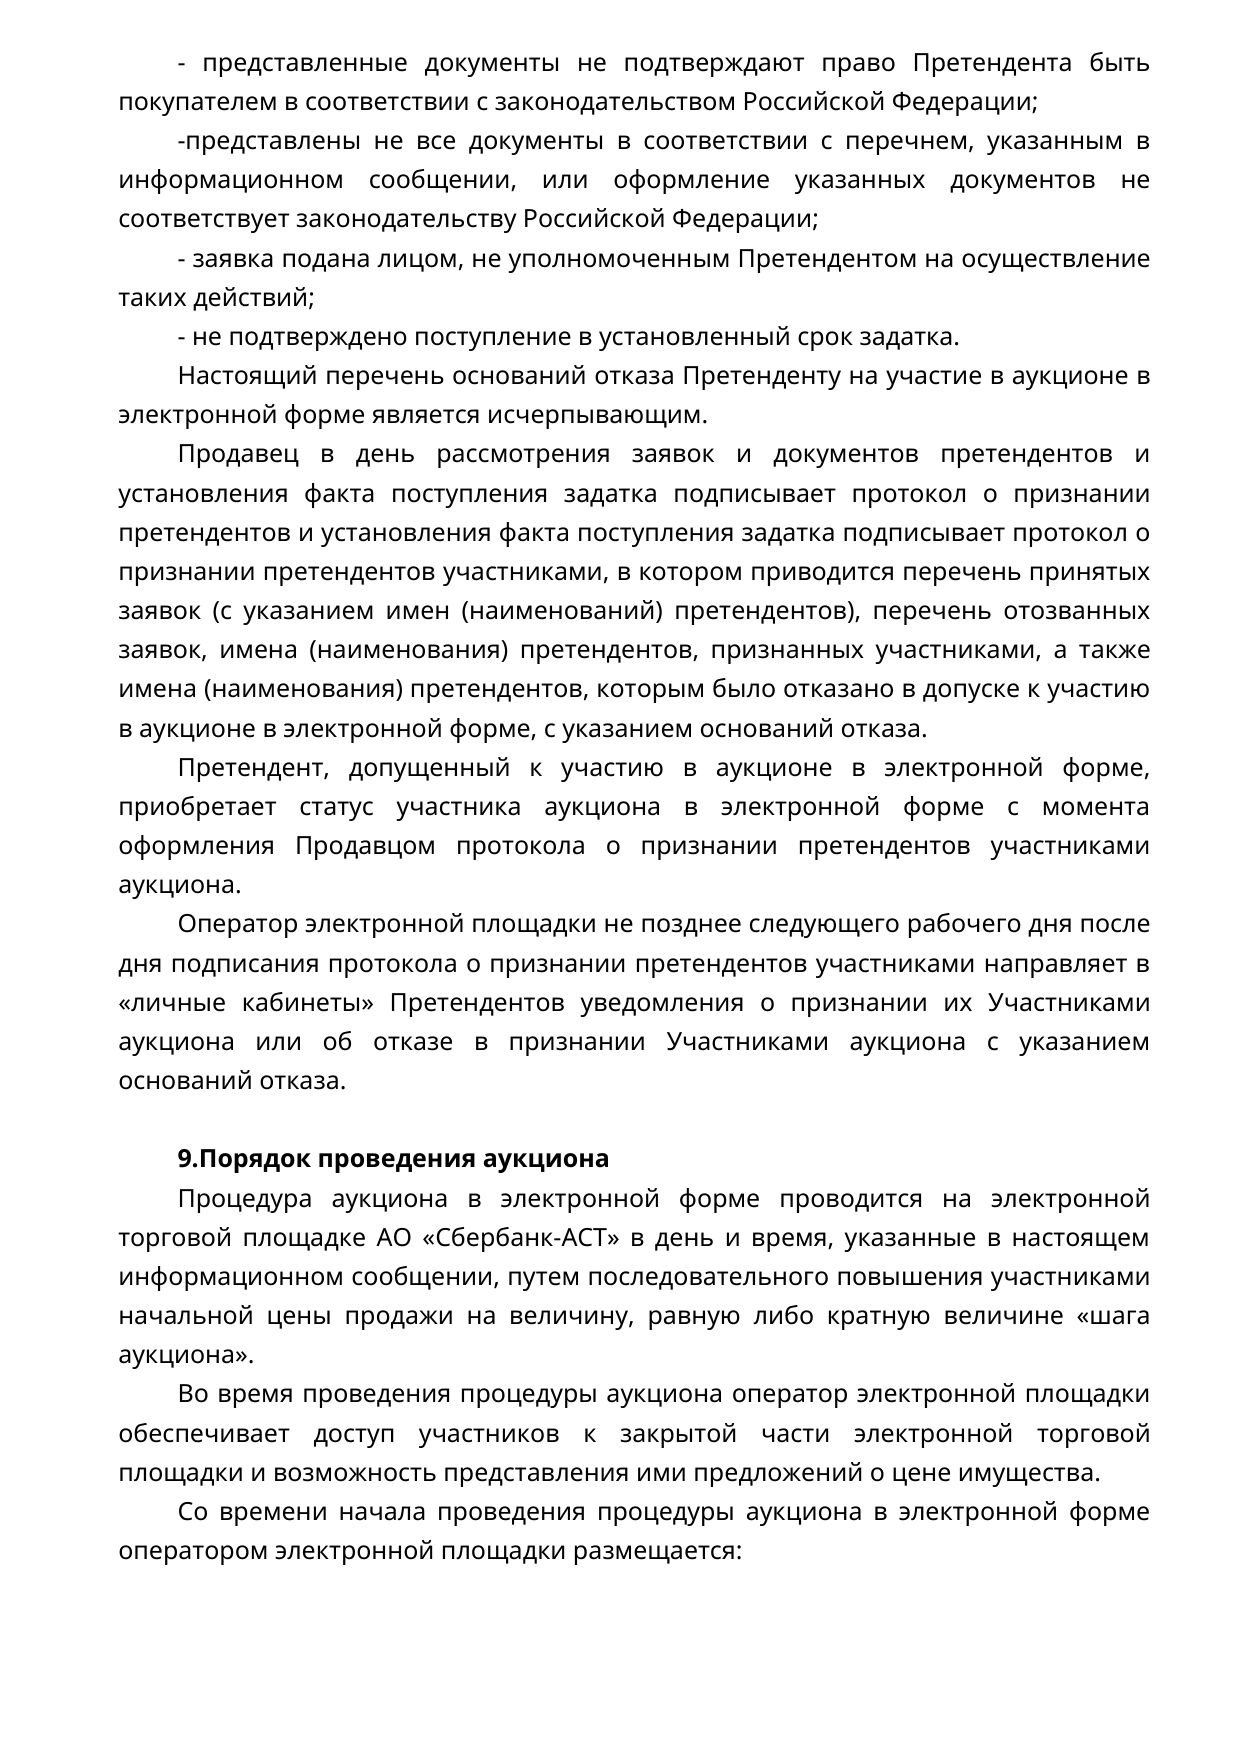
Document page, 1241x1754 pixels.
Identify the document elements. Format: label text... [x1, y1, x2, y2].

text - не подтверждено поступление в установленный срок задатка. [118, 318, 1152, 353]
text Со времени начала проведения процедуры аукциона в электронной форме оператором электронной площадки размещается: [118, 1493, 1152, 1567]
text Настоящий перечень оснований отказа Претенденту на участие в аукционе в электронной форме является исчерпывающим. [118, 358, 1152, 431]
text Оператор электронной площадки не позднее следующего рабочего дня после дня подписания протокола о признании претендентов участниками направляет в «личные кабинеты» Претендентов уведомления о признании их Участниками аукциона или об отказе в признании Участниками аукциона с указанием оснований отказа. [118, 906, 1152, 1097]
text Продавец в день рассмотрения заявок и документов претендентов и установления факта поступления задатка подписывает протокол о признании претендентов и установления факта поступления задатка подписывает протокол о признании претендентов участниками, в котором приводится перечень принятых заявок (с указанием имен (наименований) претендентов), перечень отозванных заявок, имена (наименования) претендентов, признанных участниками, а также имена (наименования) претендентов, которым было отказано в допуске к участию в аукционе в электронной форме, с указанием оснований отказа. [118, 436, 1152, 744]
text -представлены не все документы в соответствии с перечнем, указанным в информационном сообщении, или оформление указанных документов не соответствует законодательству Российской Федерации; [118, 123, 1152, 235]
text 9.Порядок проведения аукциона [118, 1141, 1152, 1175]
text - представленные документы не подтверждают право Претендента быть покупателем в соответствии с законодательством Российской Федерации; [118, 44, 1152, 118]
text Претендент, допущенный к участию в аукционе в электронной форме, приобретает статус участника аукциона в электронной форме с момента оформления Продавцом протокола о признании претендентов участниками аукциона. [118, 749, 1152, 901]
text Процедура аукциона в электронной форме проводится на электронной торговой площадке АО «Сбербанк-АСТ» в день и время, указанные в настоящем информационном сообщении, путем последовательного повышения участниками начальной цены продажи на величину, равную либо кратную величине «шага аукциона». [118, 1180, 1152, 1371]
text Во время проведения процедуры аукциона оператор электронной площадки обеспечивает доступ участников к закрытой части электронной торговой площадки и возможность представления ими предложений о цене имущества. [118, 1376, 1152, 1488]
text - заявка подана лицом, не уполномоченным Претендентом на осуществление таких действий; [118, 240, 1152, 313]
